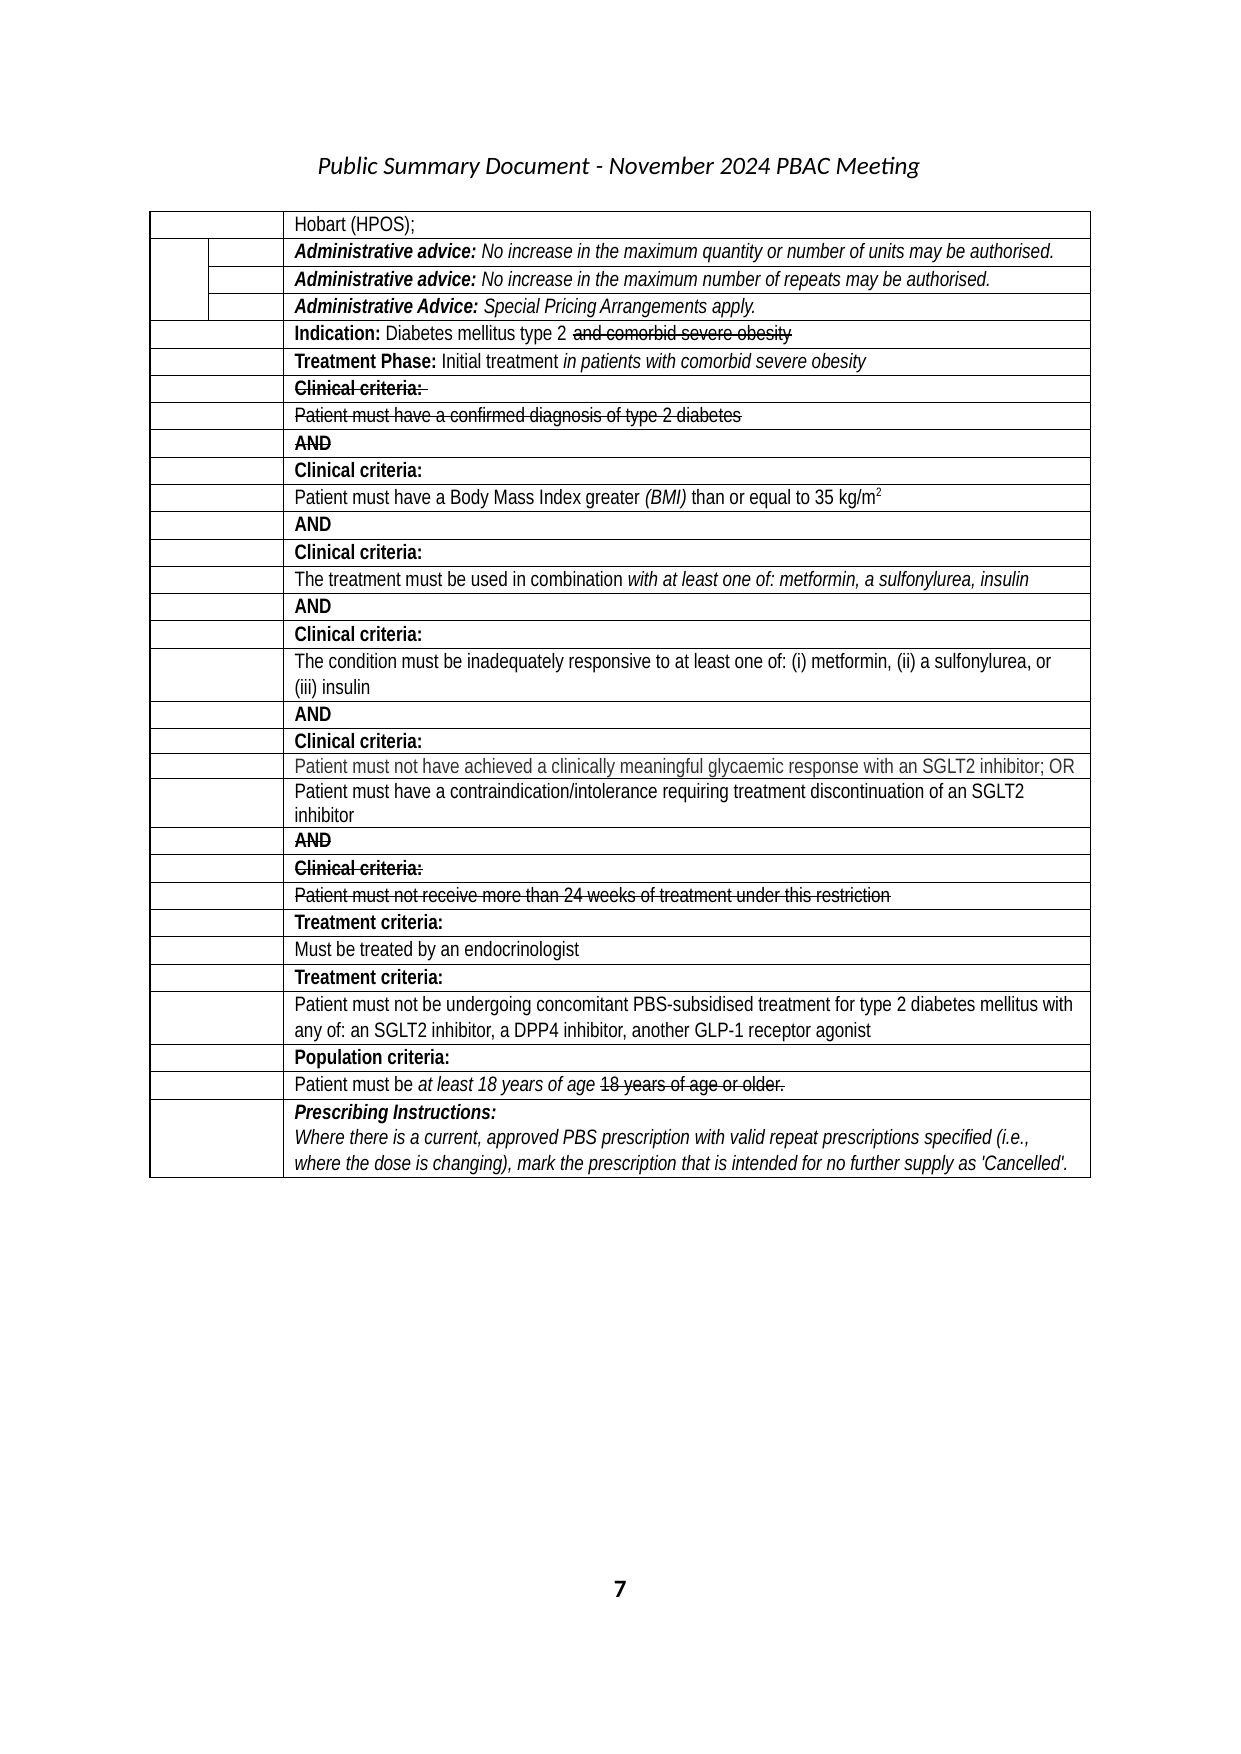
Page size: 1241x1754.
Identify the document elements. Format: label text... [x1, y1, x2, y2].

table_cell Treatment criteria: [284, 965, 1090, 991]
table_cell [151, 430, 283, 457]
table_cell [151, 754, 283, 778]
table_cell [151, 512, 283, 538]
table_cell Patient must not be undergoing concomitant PBS-subsidised treatment for type 2 diabetes mellitus with any of: an SGLT2 inhibitor, a DPP4 inhibitor, another GLP-1 receptor agonist [284, 992, 1090, 1044]
table_cell Administrative advice: No increase in the maximum number of repeats may be authorised. [284, 267, 1090, 293]
table_cell [151, 828, 283, 854]
table_cell Treatment Phase: Initial treatment in patients with comorbid severe obesity [284, 349, 1090, 375]
table_cell [151, 567, 283, 593]
table_cell [209, 239, 283, 266]
table_cell [151, 883, 283, 909]
table_cell [151, 702, 283, 728]
table_cell [151, 1045, 283, 1071]
table_cell [151, 321, 283, 347]
table_cell Must be treated by an endocrinologist [284, 937, 1090, 963]
table_cell Administrative Advice: Special Pricing Arrangements apply. [284, 294, 1090, 320]
table_cell AND [284, 828, 1090, 854]
table_cell Patient must not have achieved a clinically meaningful glycaemic response with an SGLT2 inhibitor; OR [284, 754, 1090, 778]
table_cell AND [284, 430, 1090, 457]
table_cell AND [284, 702, 1090, 728]
table_cell [151, 540, 283, 566]
table_cell Clinical criteria: [284, 729, 1090, 753]
table_cell Patient must have a Body Mass Index greater (BMI) than or equal to 35 kg/m2 [284, 485, 1090, 511]
table_cell The treatment must be used in combination with at least one of: metformin, a sulfonylurea, insulin [284, 567, 1090, 593]
table_cell [151, 1100, 283, 1177]
table_cell [209, 267, 283, 293]
table_cell Clinical criteria: [284, 458, 1090, 484]
table_cell [151, 992, 283, 1044]
table_cell AND [284, 512, 1090, 538]
table_cell [151, 376, 283, 402]
table_cell Patient must not receive more than 24 weeks of treatment under this restriction [284, 883, 1090, 909]
table_cell [151, 1072, 283, 1098]
table_cell Patient must have a confirmed diagnosis of type 2 diabetes [284, 403, 1090, 429]
table_cell [151, 239, 208, 320]
table_cell Clinical criteria: [284, 855, 1090, 882]
table_cell Indication: Diabetes mellitus type 2 and comorbid severe obesity [284, 321, 1090, 347]
table_cell [151, 485, 283, 511]
table_cell Treatment criteria: [284, 910, 1090, 936]
table_cell [209, 294, 283, 320]
table_cell [151, 349, 283, 375]
table_cell [151, 729, 283, 753]
table_cell Patient must have a contraindication/intolerance requiring treatment discontinuation of an SGLT2 inhibitor [284, 779, 1090, 827]
table_cell [151, 779, 283, 827]
table_cell [151, 649, 283, 701]
table_cell [151, 594, 283, 620]
table_cell Clinical criteria: [284, 540, 1090, 566]
table_cell Prescribing Instructions: Where there is a current, approved PBS prescription with valid repeat prescriptions specified (i.e., where the dose is changing), mark the prescription that is intended for no further supply as 'Cancelled'. [284, 1100, 1090, 1177]
table_cell Population criteria: [284, 1045, 1090, 1071]
table_cell [151, 621, 283, 648]
table_cell AND [284, 594, 1090, 620]
table_cell [151, 910, 283, 936]
table_cell Patient must be at least 18 years of age 18 years of age or older. [284, 1072, 1090, 1098]
table_cell [151, 965, 283, 991]
table_cell Administrative advice: No increase in the maximum quantity or number of units may be authorised. [284, 239, 1090, 266]
table_cell [151, 855, 283, 882]
table_cell Clinical criteria: [284, 376, 1090, 402]
table_cell [151, 458, 283, 484]
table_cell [284, 212, 1090, 238]
table_cell [151, 937, 283, 963]
table_cell [151, 403, 283, 429]
table_cell The condition must be inadequately responsive to at least one of: (i) metformin, (ii) a sulfonylurea, or (iii) insulin [284, 649, 1090, 701]
table_cell Clinical criteria: [284, 621, 1090, 648]
